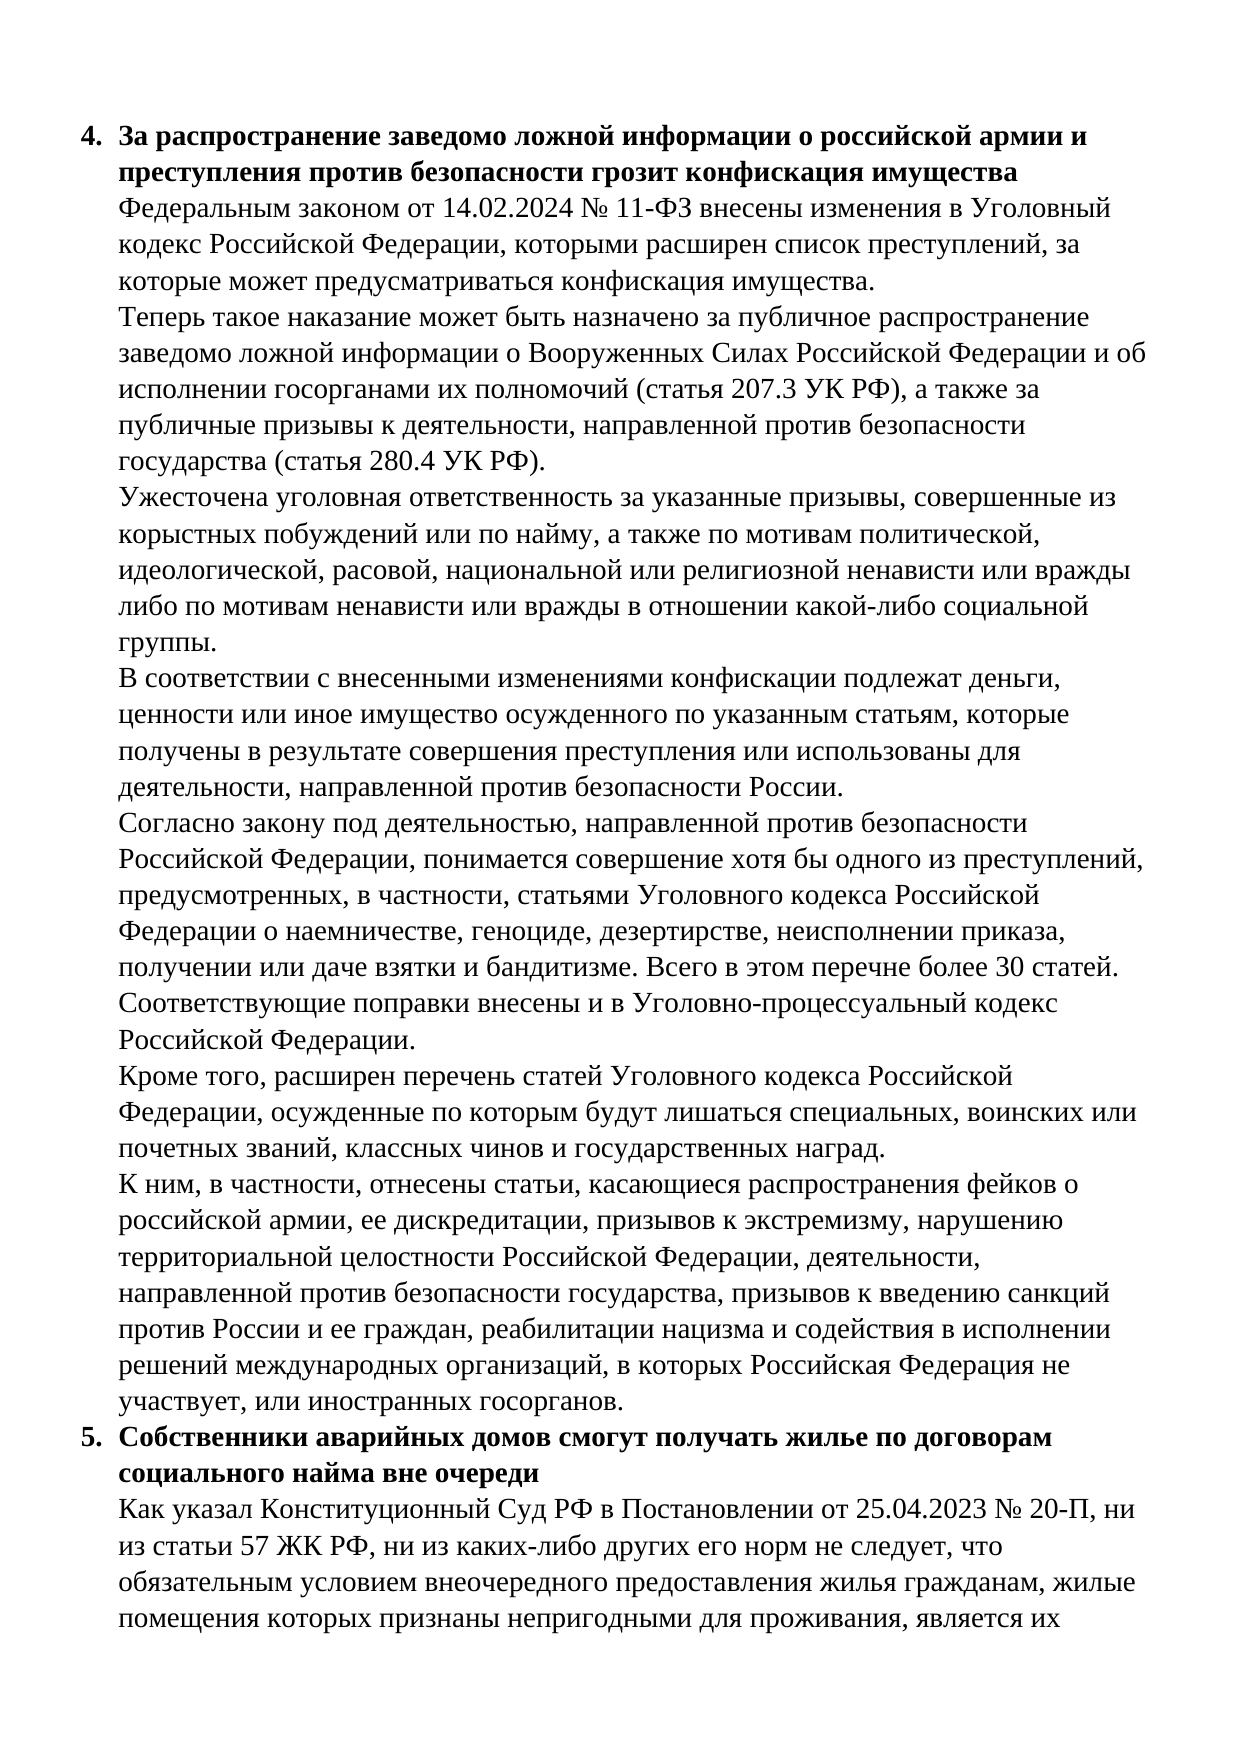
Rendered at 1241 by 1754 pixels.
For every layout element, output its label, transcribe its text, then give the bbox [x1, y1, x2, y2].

list Кроме того, расширен перечень статей Уголовного кодекса Российской Федерации, осужденные по которым будут лишаться специальных, воинских или почетных званий, классных чинов и государственных наград. [118, 1058, 1152, 1164]
list Соответствующие поправки внесены и в Уголовно-процессуальный кодекс Российской Федерации. [118, 986, 1152, 1055]
list К ним, в частности, отнесены статьи, касающиеся распространения фейков о российской армии, ее дискредитации, призывов к экстремизму, нарушению территориальной целостности Российской Федерации, деятельности, направленной против безопасности государства, призывов к введению санкций против России и ее граждан, реабилитации нацизма и содействия в исполнении решений международных организаций, в которых Российская Федерация не участвует, или иностранных госорганов. [118, 1166, 1152, 1417]
list Федеральным законом от 14.02.2024 № 11-ФЗ внесены изменения в Уголовный кодекс Российской Федерации, которыми расширен список преступлений, за которые может предусматриваться конфискация имущества. [118, 190, 1152, 296]
list Теперь такое наказание может быть назначено за публичное распространение заведомо ложной информации о Вооруженных Силах Российской Федерации и об исполнении госорганами их полномочий (статья 207.3 УК РФ), а также за публичные призывы к деятельности, направленной против безопасности государства (статья 280.4 УК РФ). [118, 299, 1152, 477]
list Собственники аварийных домов смогут получать жилье по договорам социального найма вне очереди [81, 1419, 1152, 1489]
list Ужесточена уголовная ответственность за указанные призывы, совершенные из корыстных побуждений или по найму, а также по мотивам политической, идеологической, расовой, национальной или религиозной ненависти или вражды либо по мотивам ненависти или вражды в отношении какой-либо социальной группы. [118, 479, 1152, 658]
list За распространение заведомо ложной информации о российской армии и преступления против безопасности грозит конфискация имущества [81, 118, 1152, 188]
list В соответствии с внесенными изменениями конфискации подлежат деньги, ценности или иное имущество осужденного по указанным статьям, которые получены в результате совершения преступления или использованы для деятельности, направленной против безопасности России. [118, 660, 1152, 802]
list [118, 1492, 1152, 1634]
list Согласно закону под деятельностью, направленной против безопасности Российской Федерации, понимается совершение хотя бы одного из преступлений, предусмотренных, в частности, статьями Уголовного кодекса Российской Федерации о наемничестве, геноциде, дезертирстве, неисполнении приказа, получении или даче взятки и бандитизме. Всего в этом перечне более 30 статей. [118, 805, 1152, 983]
